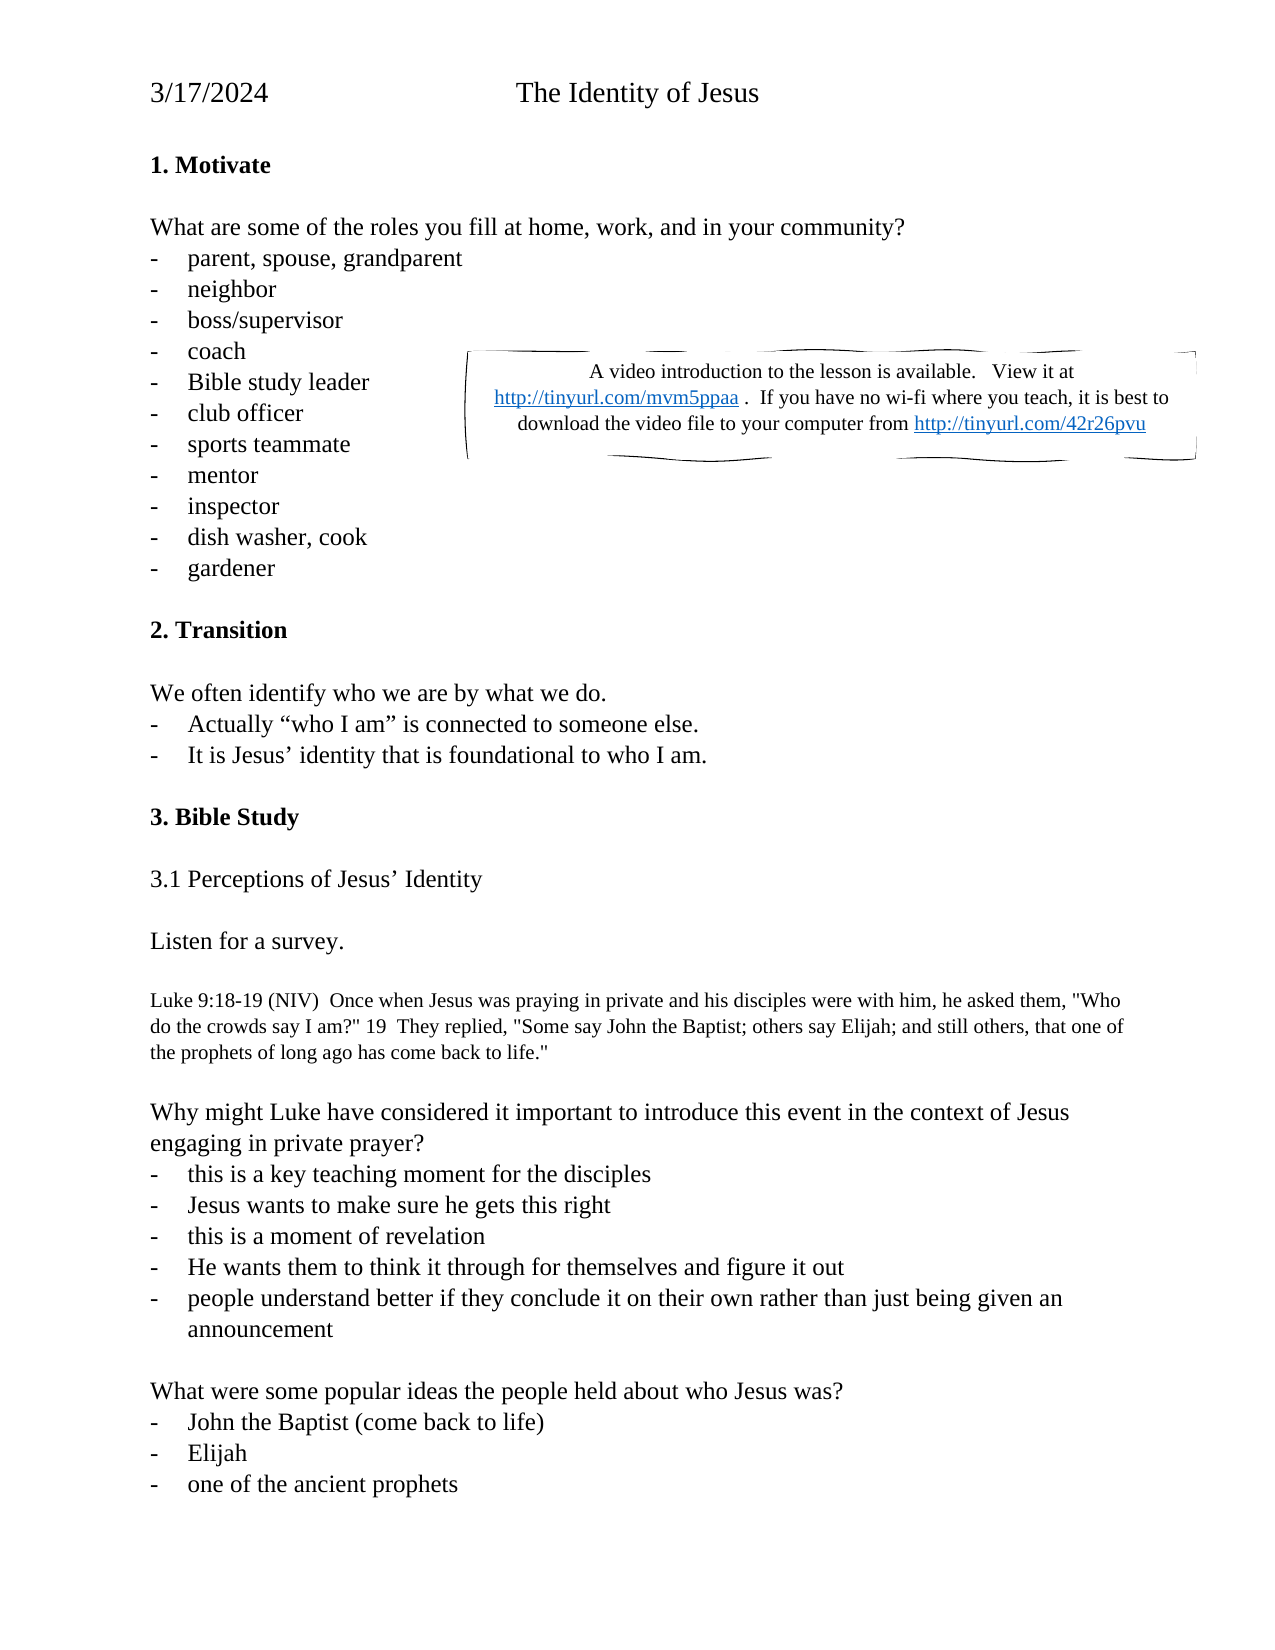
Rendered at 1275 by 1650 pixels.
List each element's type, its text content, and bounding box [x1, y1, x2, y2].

list club officer [150, 398, 464, 427]
list sports teammate [150, 429, 467, 458]
list Elijah [150, 1438, 1125, 1467]
text Listen for a survey. [150, 926, 1125, 955]
text Luke 9:18-19 (NIV) Once when Jesus was praying in private and his disciples were with him, he asked them, "Who do the crowds say I am?" 19 They replied, "Some say John the Baptist; others say Elijah; and still others, that one of the prophets of long ago has come back to life." [150, 988, 1125, 1064]
list Actually “who I am” is connected to someone else. [150, 709, 1125, 737]
list this is a moment of revelation [150, 1221, 1125, 1250]
list mentor [150, 460, 1125, 489]
list inspector [150, 491, 1125, 520]
text What are some of the roles you fill at home, work, and in your community? [150, 212, 1125, 241]
list gardener [150, 553, 1125, 582]
text Why might Luke have considered it important to introduce this event in the context of Jesus engaging in private prayer? [150, 1097, 1125, 1157]
list John the Baptist (come back to life) [150, 1407, 1125, 1436]
text We often identify who we are by what we do. [150, 678, 1125, 706]
list people understand better if they conclude it on their own rather than just being given an announcement [150, 1283, 1125, 1343]
list one of the ancient prophets [150, 1469, 1125, 1498]
list He wants them to think it through for themselves and figure it out [150, 1252, 1125, 1281]
list dish washer, cook [150, 522, 1125, 551]
list coach [150, 336, 1125, 365]
list boss/supervisor [150, 305, 1125, 334]
list this is a key teaching moment for the disciples [150, 1159, 1125, 1188]
text 1. Motivate [150, 150, 1125, 179]
list It is Jesus’ identity that is foundational to who I am. [150, 740, 1125, 768]
list neighbor [150, 274, 1125, 303]
list Jesus wants to make sure he gets this right [150, 1190, 1125, 1219]
text 3. Bible Study [150, 802, 1125, 831]
text What were some popular ideas the people held about who Jesus was? [150, 1376, 1125, 1405]
list parent, spouse, grandparent [150, 243, 1125, 272]
list Bible study leader [150, 367, 466, 396]
text 2. Transition [150, 616, 1125, 644]
text 3.1 Perceptions of Jesus’ Identity [150, 864, 1125, 893]
